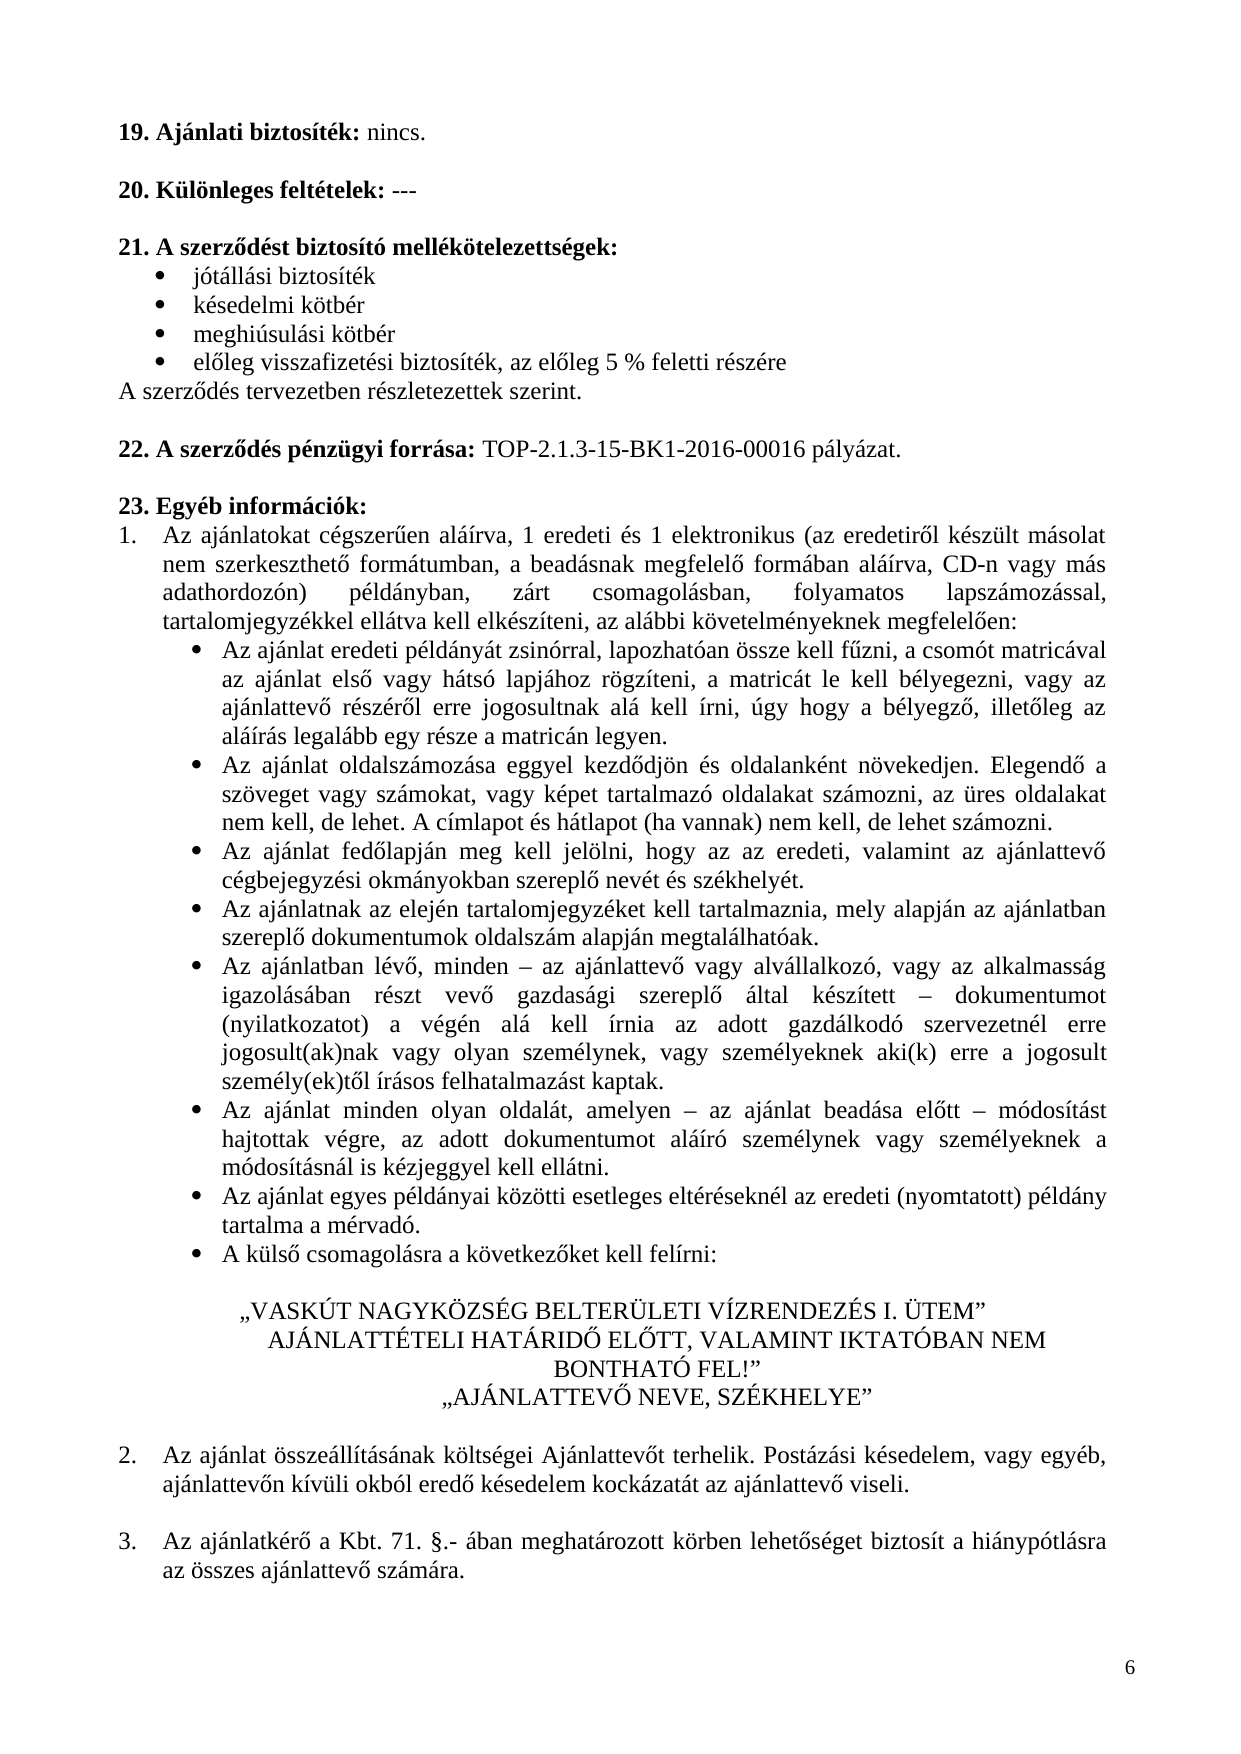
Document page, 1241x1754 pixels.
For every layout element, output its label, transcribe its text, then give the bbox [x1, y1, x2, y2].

list Az ajánlat fedőlapján meg kell jelölni, hogy az az eredeti, valamint az ajánlattevő cégbejegyzési okmányokban szereplő nevét és székhelyét. [192, 836, 1107, 894]
list meghiúsulási kötbér [156, 319, 1078, 347]
list Az ajánlatban lévő, minden – az ajánlattevő vagy alvállalkozó, vagy az alkalmasság igazolásában részt vevő gazdasági szereplő által készített – dokumentumot (nyilatkozatot) a végén alá kell írnia az adott gazdálkodó szervezetnél erre jogosult(ak)nak vagy olyan személynek, vagy személyeknek aki(k) erre a jogosult személy(ek)től írásos felhatalmazást kaptak. [192, 951, 1107, 1095]
list késedelmi kötbér [156, 290, 1118, 319]
text 21. A szerződést biztosító mellékötelezettségek: [118, 232, 1118, 261]
text AJÁNLATTÉTELI HATÁRIDŐ ELŐTT, VALAMINT IKTATÓBAN NEM BONTHATÓ FEL!” „AJÁNLATTEVŐ NEVE, SZÉKHELYE” [207, 1325, 1107, 1411]
text A szerződés tervezetben részletezettek szerint. [118, 376, 1118, 405]
list Az ajánlat egyes példányai közötti esetleges eltéréseknél az eredeti (nyomtatott) példány tartalma a mérvadó. [192, 1181, 1107, 1239]
text 20. Különleges feltételek: --- [118, 175, 1107, 204]
list Az ajánlatkérő a Kbt. 71. §.- ában meghatározott körben lehetőséget biztosít a hiánypótlásra az összes ajánlattevő számára. [118, 1526, 1107, 1584]
list Az ajánlat oldalszámozása eggyel kezdődjön és oldalanként növekedjen. Elegendő a szöveget vagy számokat, vagy képet tartalmazó oldalakat számozni, az üres oldalakat nem kell, de lehet. A címlapot és hátlapot (ha vannak) nem kell, de lehet számozni. [192, 750, 1107, 836]
list Az ajánlat minden olyan oldalát, amelyen – az ajánlat beadása előtt – módosítást hajtottak végre, az adott dokumentumot aláíró személynek vagy személyeknek a módosításnál is kézjeggyel kell ellátni. [192, 1095, 1107, 1181]
list előleg visszafizetési biztosíték, az előleg 5 % feletti részére [156, 347, 1078, 376]
list Az ajánlat eredeti példányát zsinórral, lapozhatóan össze kell fűzni, a csomót matricával az ajánlat első vagy hátsó lapjához rögzíteni, a matricát le kell bélyegezni, vagy az ajánlattevő részéről erre jogosultnak alá kell írni, úgy hogy a bélyegző, illetőleg az aláírás legalább egy része a matricán legyen. [192, 635, 1107, 750]
text 19. Ajánlati biztosíték: nincs. [118, 117, 1078, 146]
list jótállási biztosíték [156, 261, 1118, 290]
list A külső csomagolásra a következőket kell felírni: [192, 1239, 1107, 1267]
text 22. A szerződés pénzügyi forrása: TOP-2.1.3-15-BK1-2016-00016 pályázat. [118, 434, 1092, 462]
text „Vaskút Nagyközség belterületi vízrendezés I. ütem” [118, 1296, 1107, 1325]
text 23. Egyéb információk: [118, 491, 1078, 520]
list Az ajánlatokat cégszerűen aláírva, 1 eredeti és 1 elektronikus (az eredetiről készült másolat nem szerkeszthető formátumban, a beadásnak megfelelő formában aláírva, CD-n vagy más adathordozón) példányban, zárt csomagolásban, folyamatos lapszámozással, tartalomjegyzékkel ellátva kell elkészíteni, az alábbi követelményeknek megfelelően: [118, 520, 1107, 635]
list Az ajánlatnak az elején tartalomjegyzéket kell tartalmaznia, mely alapján az ajánlatban szereplő dokumentumok oldalszám alapján megtalálhatóak. [192, 894, 1107, 951]
list Az ajánlat összeállításának költségei Ajánlattevőt terhelik. Postázási késedelem, vagy egyéb, ajánlattevőn kívüli okból eredő késedelem kockázatát az ajánlattevő viseli. [118, 1440, 1107, 1497]
